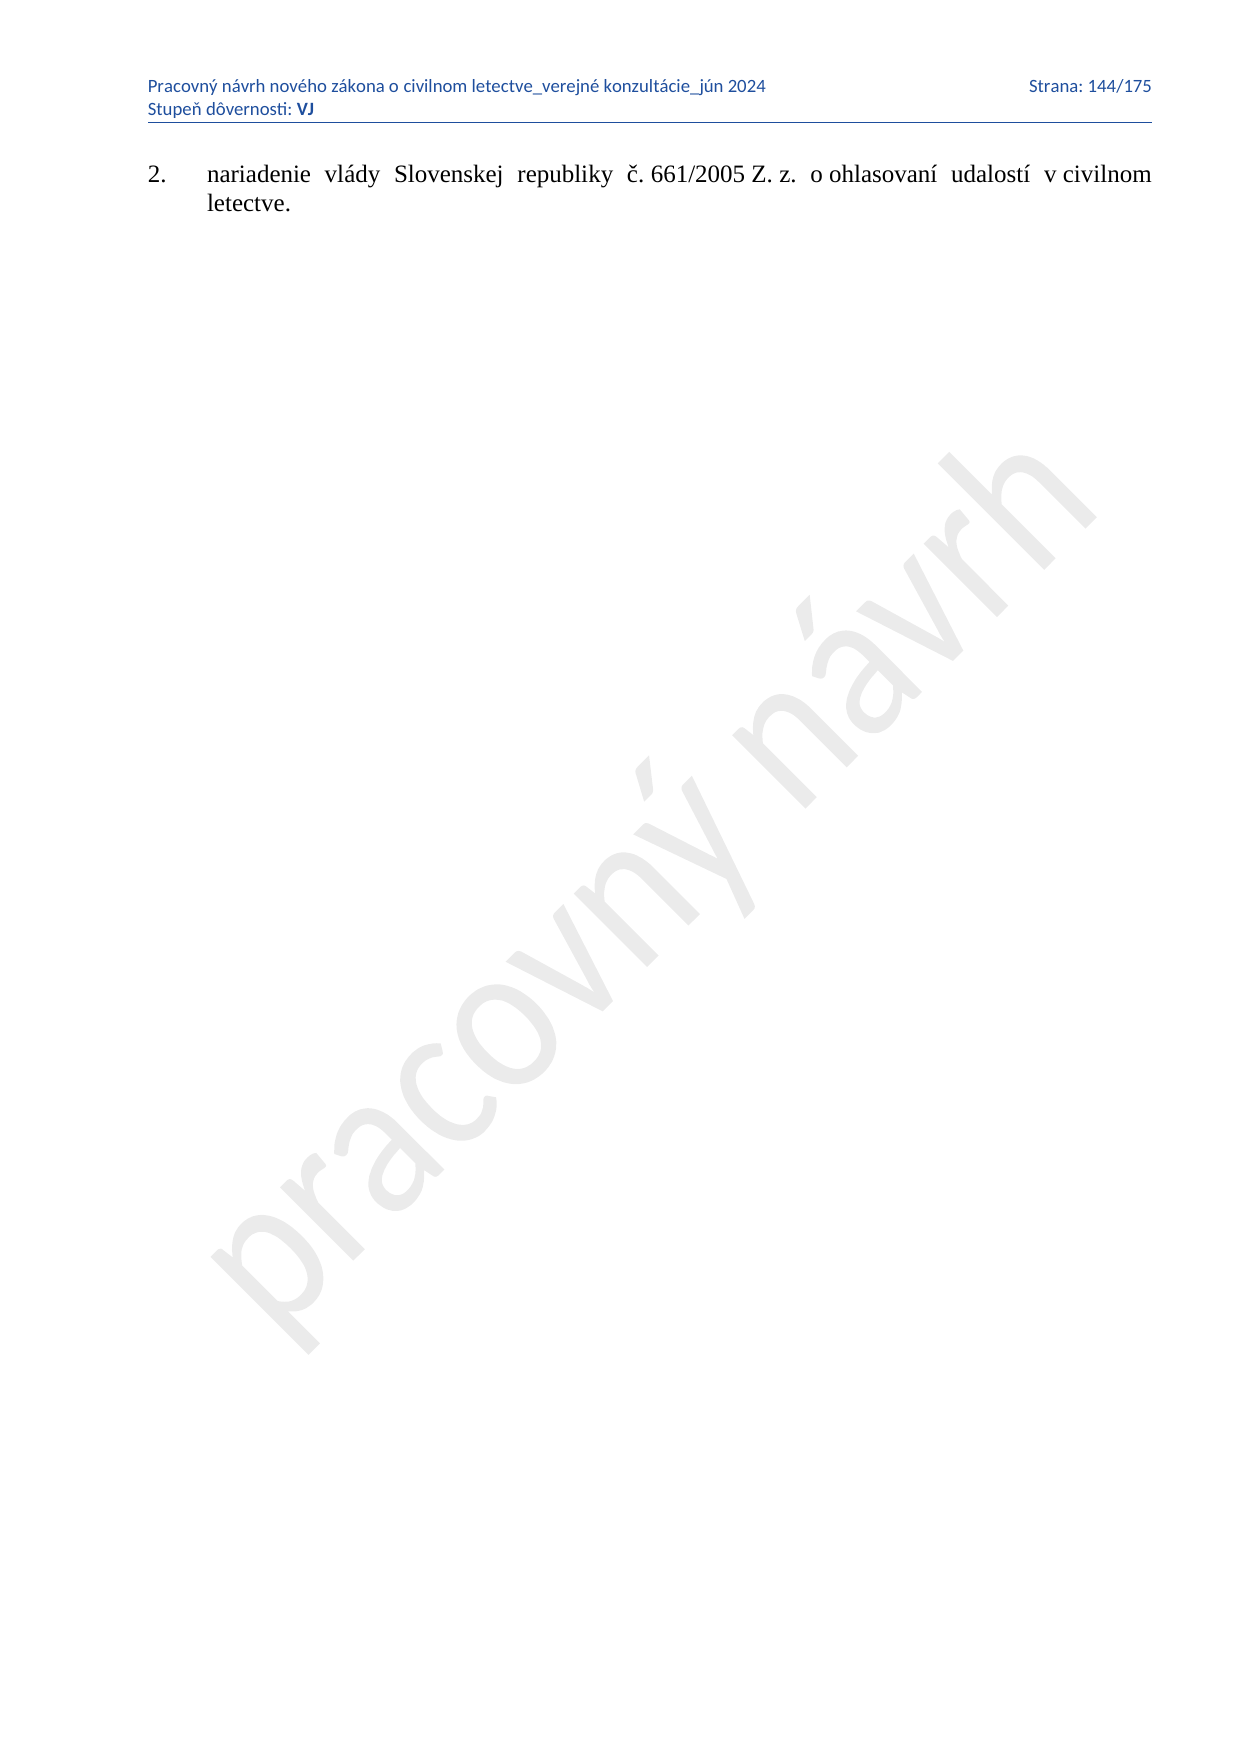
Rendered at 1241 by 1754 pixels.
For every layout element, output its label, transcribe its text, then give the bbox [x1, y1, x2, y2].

list nariadenie vlády Slovenskej republiky č. 661/2005 Z. z. o ohlasovaní udalostí v civilnom letectve. [148, 159, 1152, 217]
